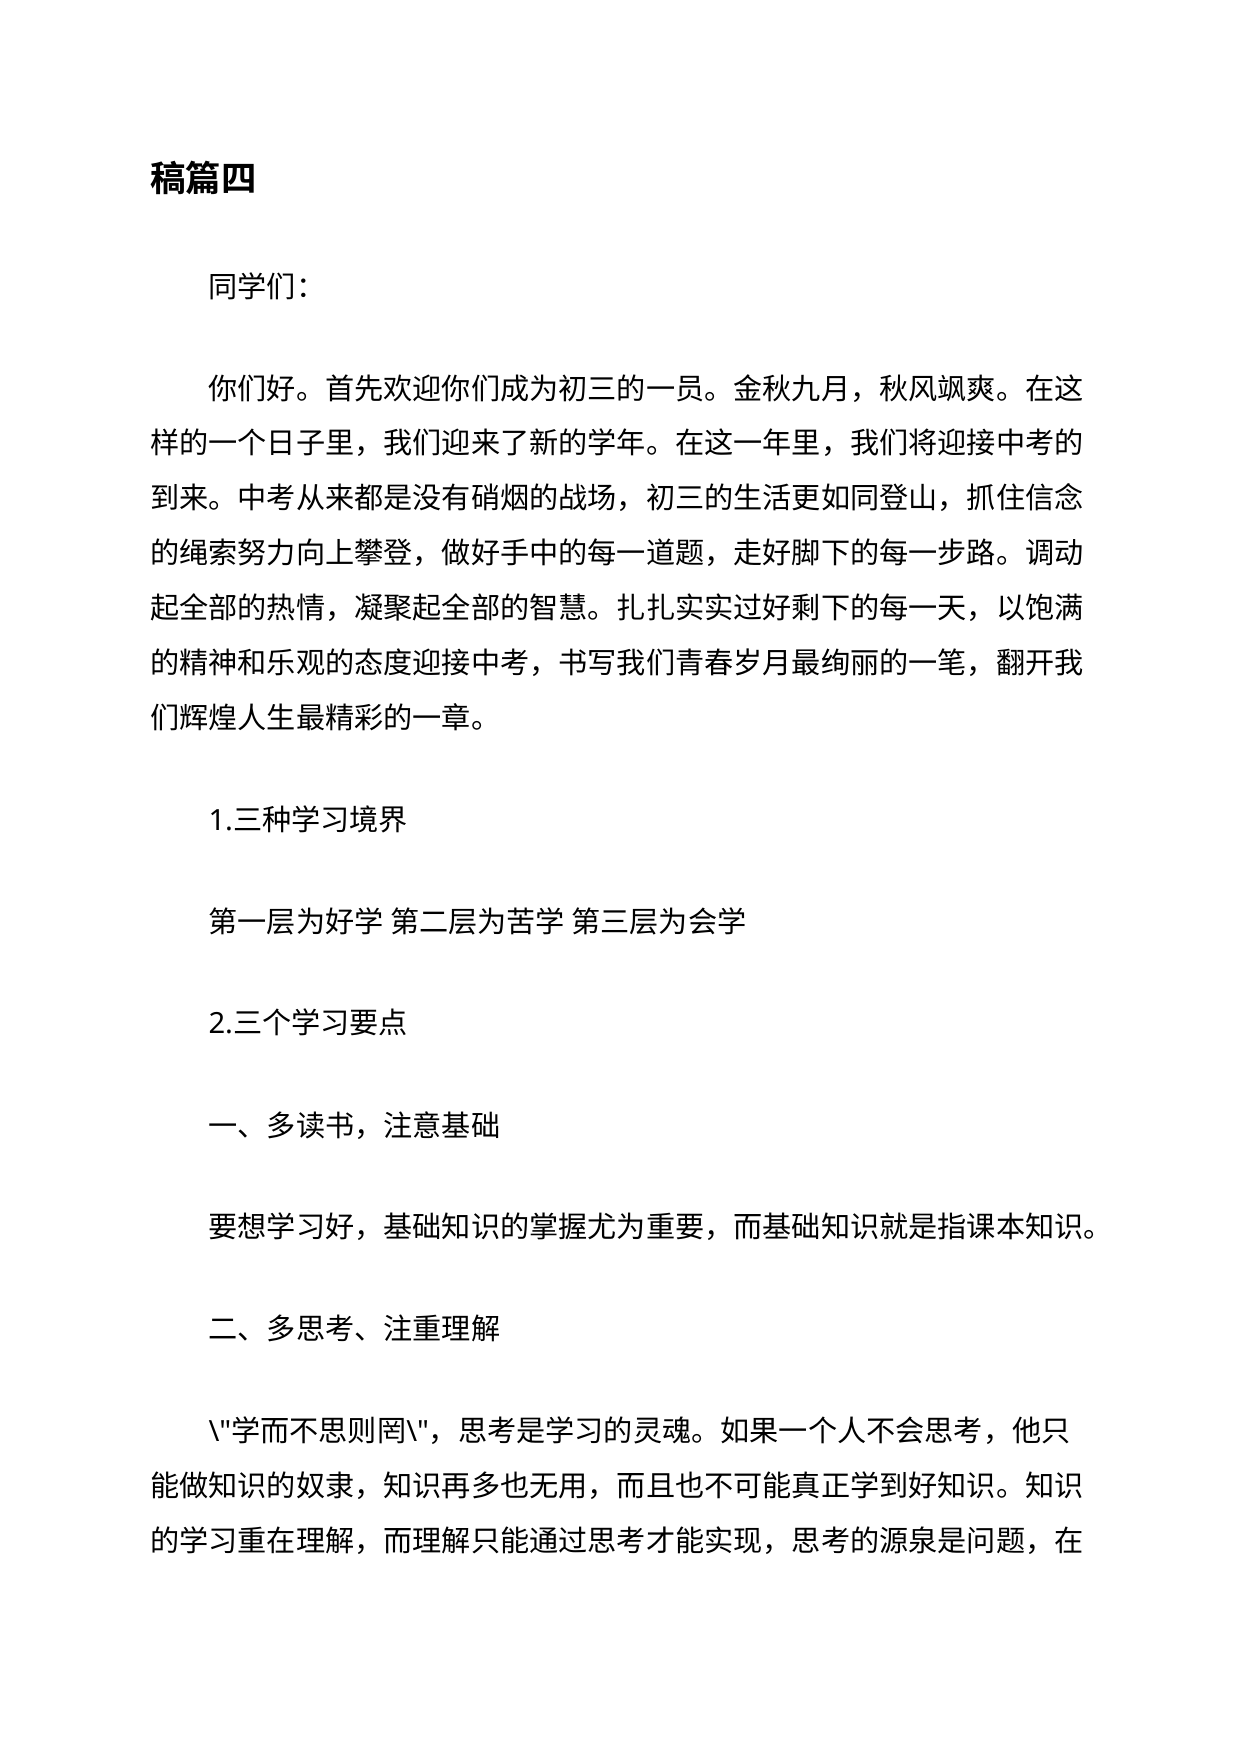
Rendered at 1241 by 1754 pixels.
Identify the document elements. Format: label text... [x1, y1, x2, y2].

text 你们好。首先欢迎你们成为初三的一员。金秋九月，秋风飒爽。在这样的一个日子里，我们迎来了新的学年。在这一年里，我们将迎接中考的到来。中考从来都是没有硝烟的战场，初三的生活更如同登山，抓住信念的绳索努力向上攀登，做好手中的每一道题，走好脚下的每一步路。调动起全部的热情，凝聚起全部的智慧。扎扎实实过好剩下的每一天，以饱满的精神和乐观的态度迎接中考，书写我们青春岁月最绚丽的一笔，翻开我们辉煌人生最精彩的一章。 [150, 365, 1090, 737]
text 二、多思考、注重理解 [150, 1306, 1090, 1348]
text 第一层为好学 第二层为苦学 第三层为会学 [150, 898, 1090, 941]
text 2.三个学习要点 [150, 1000, 1090, 1042]
text 1.三种学习境界 [150, 796, 1090, 839]
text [150, 1407, 1090, 1559]
text 一、多读书，注意基础 [150, 1102, 1090, 1144]
text 同学们： [150, 263, 1090, 306]
text 要想学习好，基础知识的掌握尤为重要，而基础知识就是指课本知识。 [150, 1204, 1090, 1246]
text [150, 150, 1090, 201]
